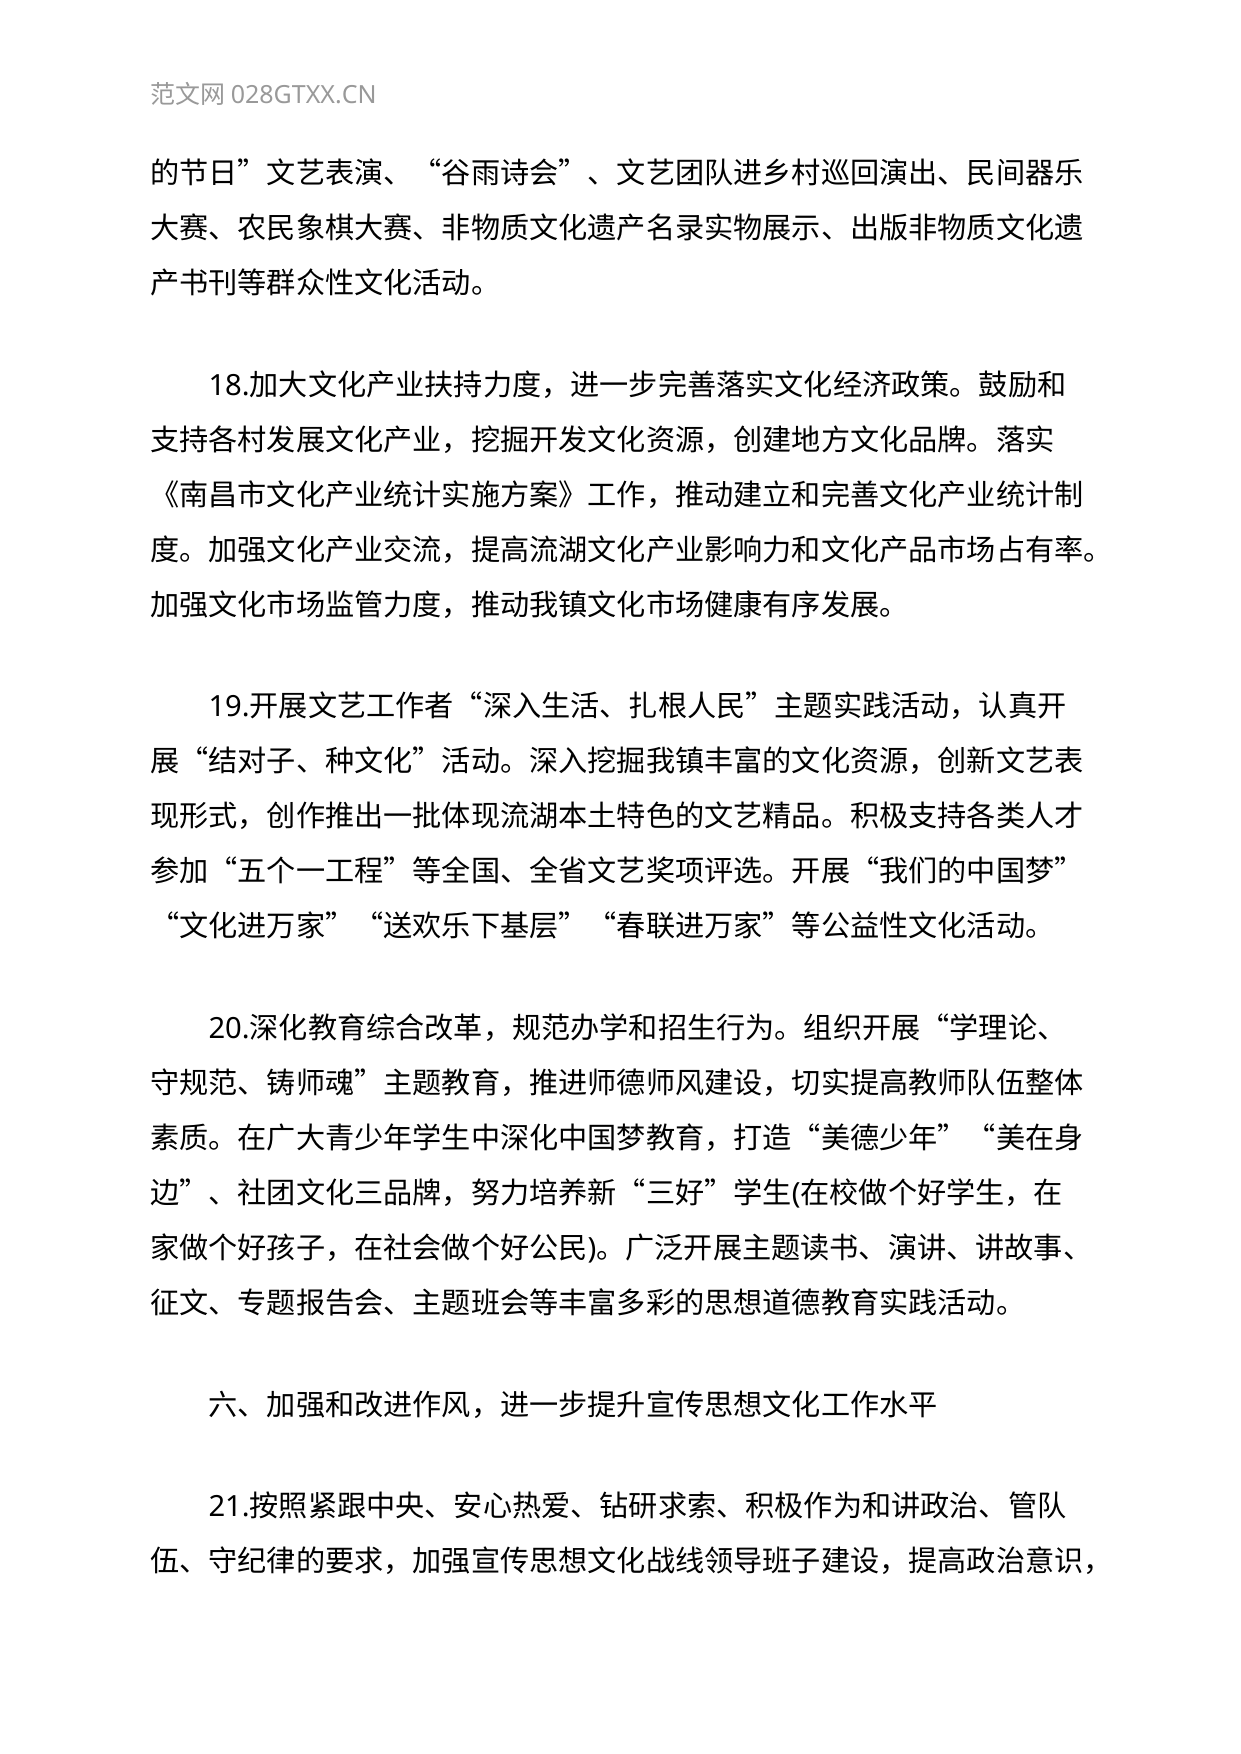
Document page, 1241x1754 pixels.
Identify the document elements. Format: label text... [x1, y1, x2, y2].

text 18.加大文化产业扶持力度，进一步完善落实文化经济政策。鼓励和支持各村发展文化产业，挖掘开发文化资源，创建地方文化品牌。落实《南昌市文化产业统计实施方案》工作，推动建立和完善文化产业统计制度。加强文化产业交流，提高流湖文化产业影响力和文化产品市场占有率。加强文化市场监管力度，推动我镇文化市场健康有序发展。 [150, 362, 1090, 623]
text 20.深化教育综合改革，规范办学和招生行为。组织开展“学理论、守规范、铸师魂”主题教育，推进师德师风建设，切实提高教师队伍整体素质。在广大青少年学生中深化中国梦教育，打造“美德少年”“美在身边”、社团文化三品牌，努力培养新“三好”学生(在校做个好学生，在家做个好孩子，在社会做个好公民)。广泛开展主题读书、演讲、讲故事、征文、专题报告会、主题班会等丰富多彩的思想道德教育实践活动。 [150, 1004, 1090, 1322]
text 六、加强和改进作风，进一步提升宣传思想文化工作水平 [150, 1381, 1090, 1423]
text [150, 150, 1090, 302]
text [150, 1483, 1090, 1580]
text 19.开展文艺工作者“深入生活、扎根人民”主题实践活动，认真开展“结对子、种文化”活动。深入挖掘我镇丰富的文化资源，创新文艺表现形式，创作推出一批体现流湖本土特色的文艺精品。积极支持各类人才参加“五个一工程”等全国、全省文艺奖项评选。开展“我们的中国梦”“文化进万家”“送欢乐下基层”“春联进万家”等公益性文化活动。 [150, 683, 1090, 945]
